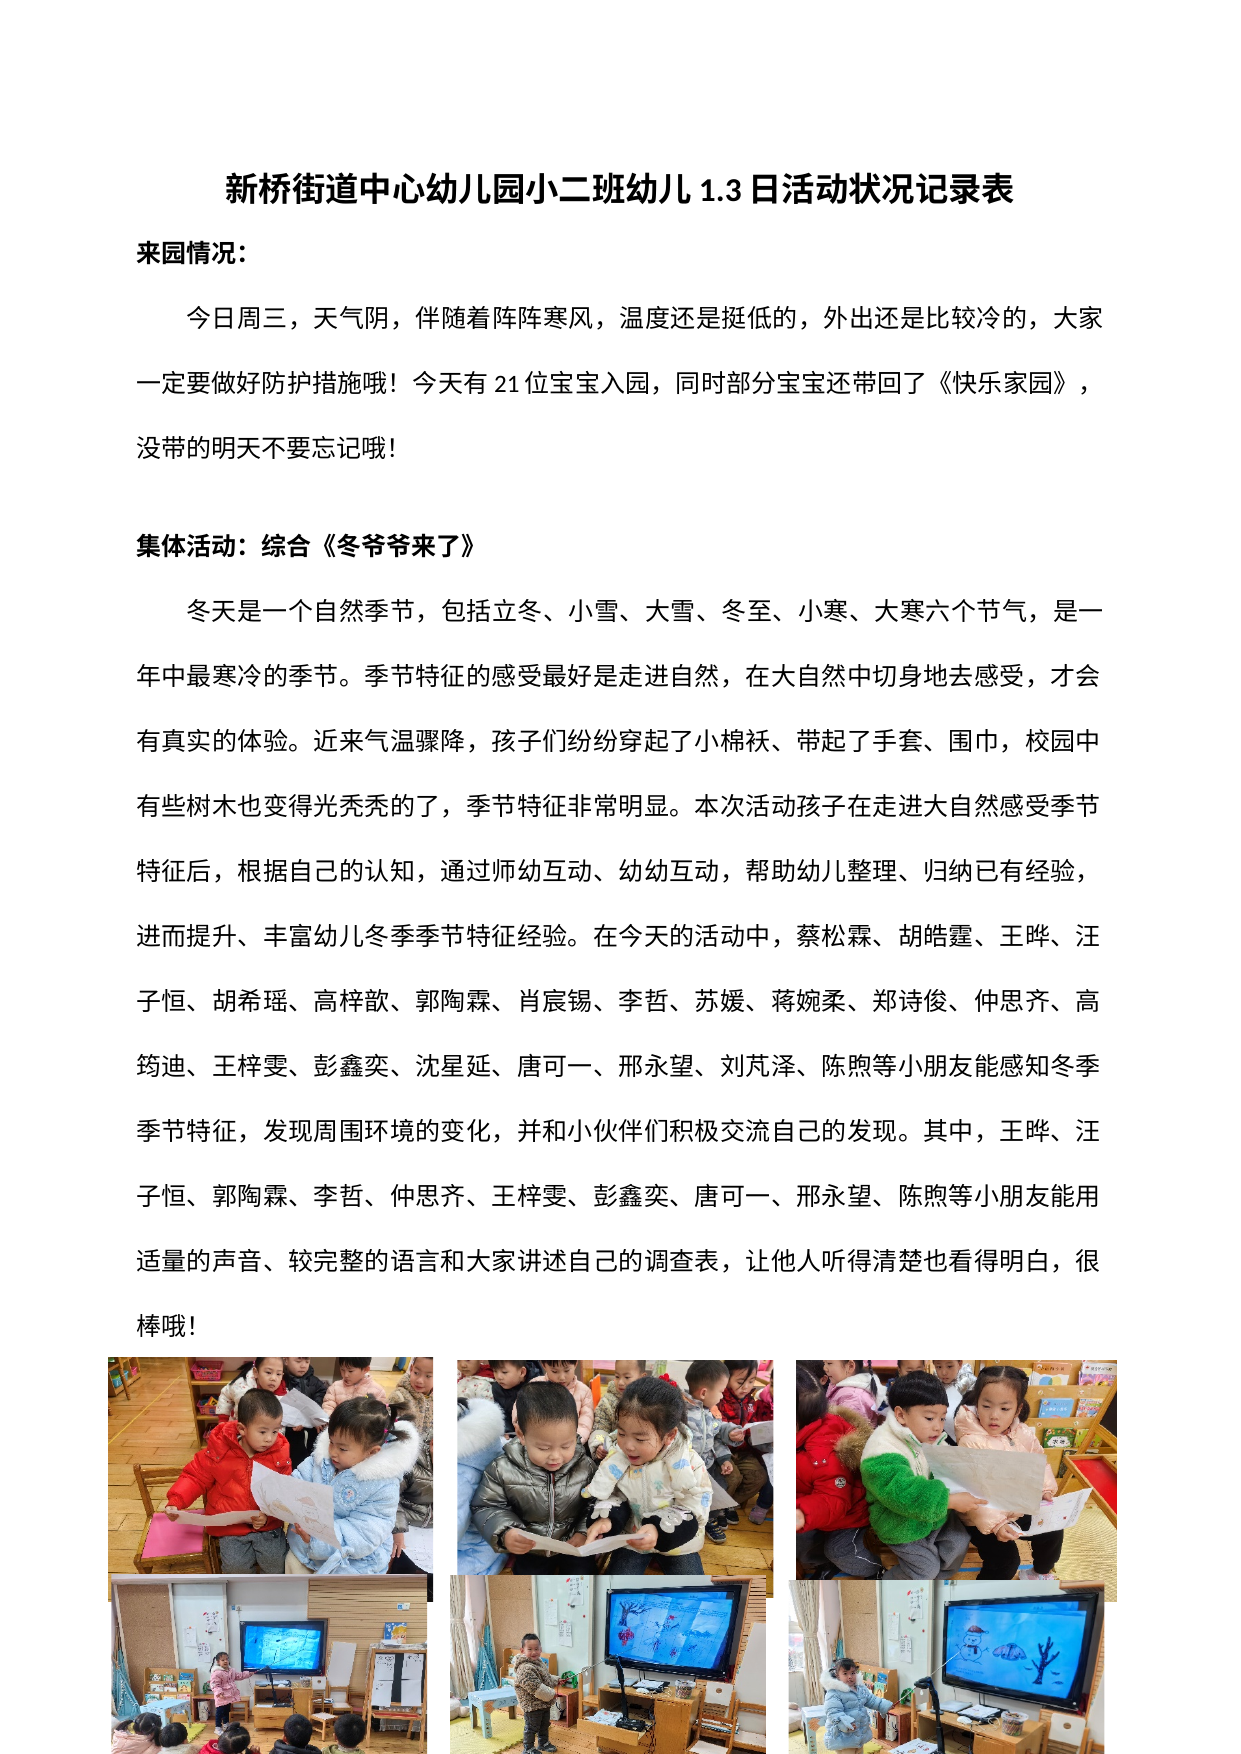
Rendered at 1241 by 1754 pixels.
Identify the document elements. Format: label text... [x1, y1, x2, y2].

text 集体活动：综合《冬爷爷来了》 [136, 512, 1104, 577]
text 来园情况： [136, 219, 1104, 284]
text 冬天是一个自然季节，包括立冬、小雪、大雪、冬至、小寒、大寒六个节气，是一年中最寒冷的季节。季节特征的感受最好是走进自然，在大自然中切身地去感受，才会有真实的体验。近来气温骤降，孩子们纷纷穿起了小棉袄、带起了手套、围巾，校园中有些树木也变得光秃秃的了，季节特征非常明显。本次活动孩子在走进大自然感受季节特征后，根据自己的认知，通过师幼互动、幼幼互动，帮助幼儿整理、归纳已有经验，进而提升、丰富幼儿冬季季节特征经验。在今天的活动中，蔡松霖、胡皓霆、王晔、汪子恒、胡希瑶、高梓歆、郭陶霖、肖宸锡、李哲、苏媛、蒋婉柔、郑诗俊、仲思齐、高筠迪、王梓雯、彭鑫奕、沈星延、唐可一、邢永望、刘芃泽、陈煦等小朋友能感知冬季季节特征，发现周围环境的变化，并和小伙伴们积极交流自己的发现。其中，王晔、汪子恒、郭陶霖、李哲、仲思齐、王梓雯、彭鑫奕、唐可一、邢永望、陈煦等小朋友能用适量的声音、较完整的语言和大家讲述自己的调查表，让他人听得清楚也看得明白，很棒哦！ [136, 577, 1104, 1357]
picture [788, 1360, 1117, 1754]
picture [450, 1360, 774, 1754]
picture [108, 1357, 434, 1754]
text 今日周三，天气阴，伴随着阵阵寒风，温度还是挺低的，外出还是比较冷的，大家一定要做好防护措施哦！今天有21位宝宝入园，同时部分宝宝还带回了《快乐家园》，没带的明天不要忘记哦！ [136, 284, 1104, 479]
text 新桥街道中心幼儿园小二班幼儿1.3日活动状况记录表 [136, 154, 1104, 219]
